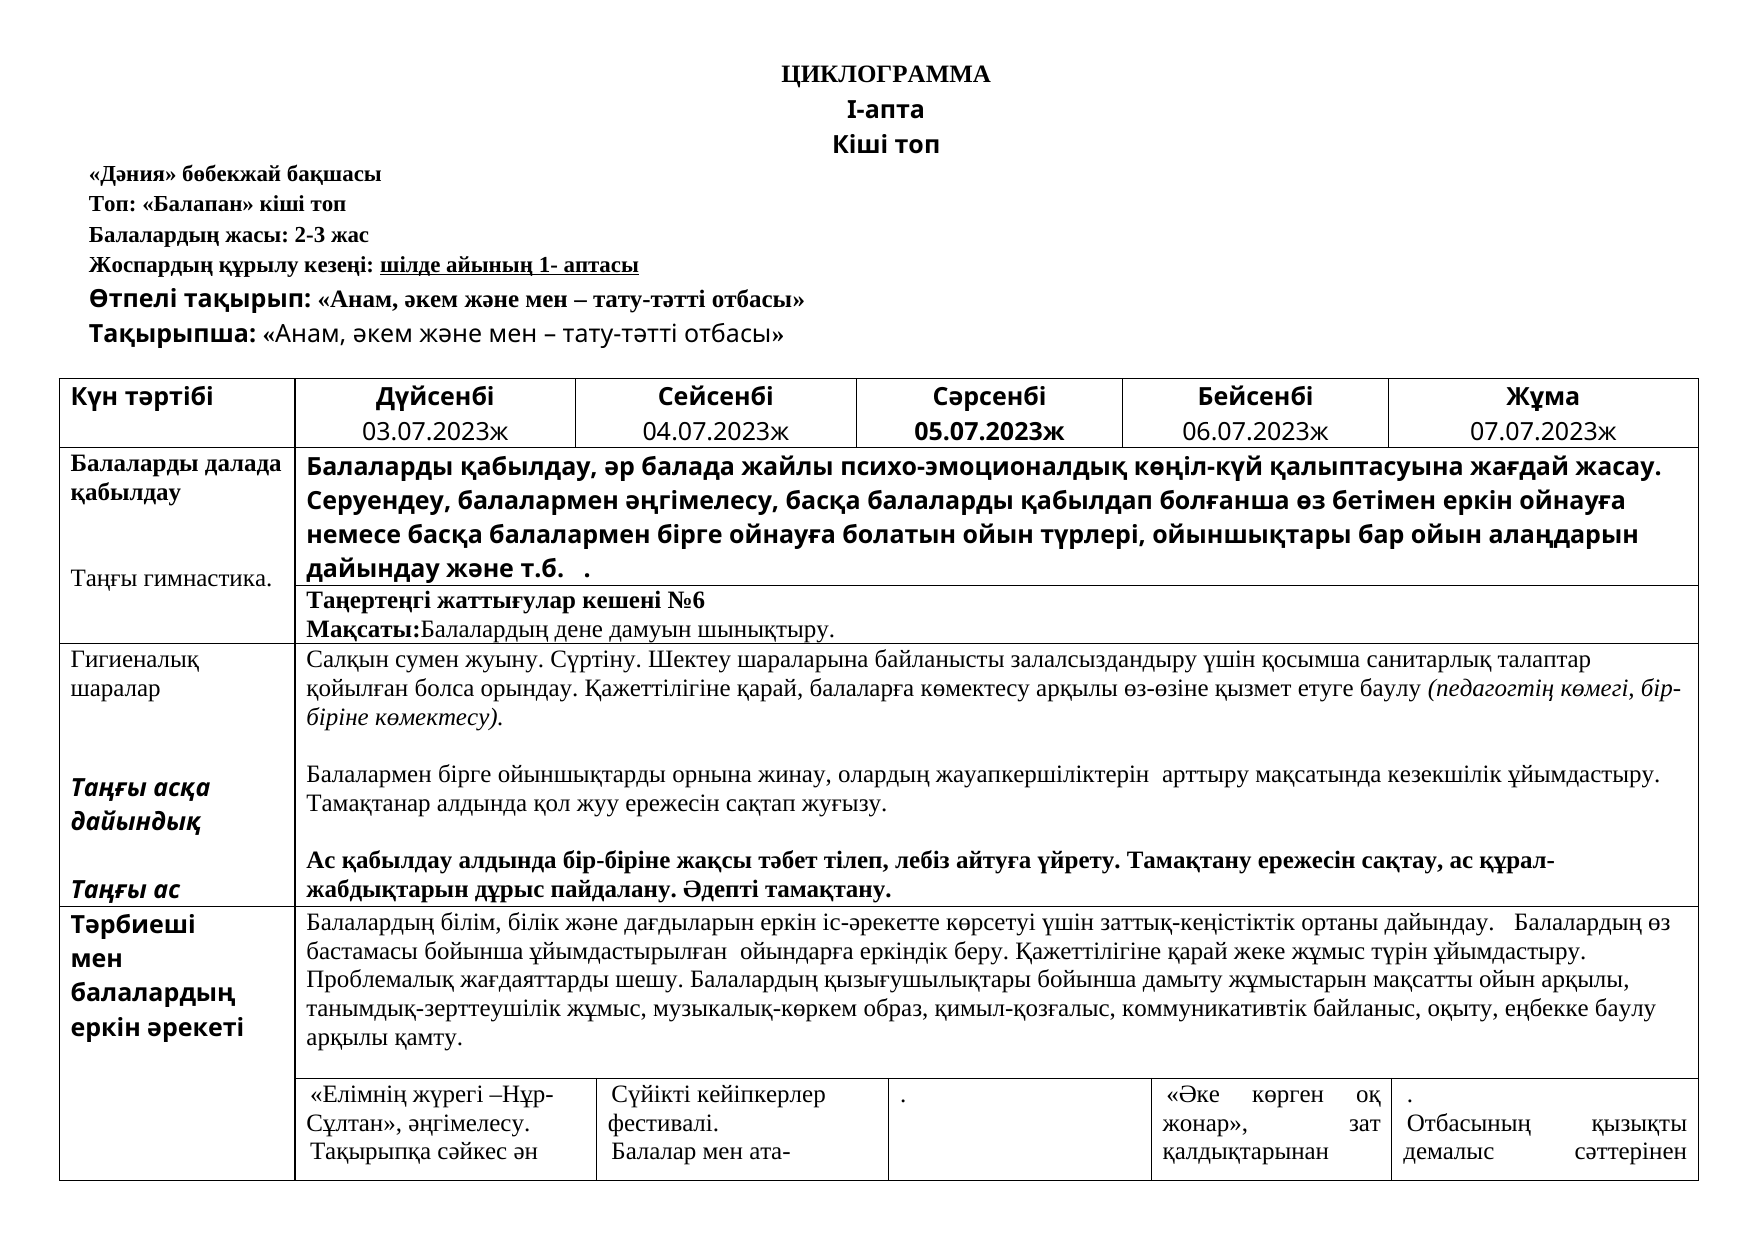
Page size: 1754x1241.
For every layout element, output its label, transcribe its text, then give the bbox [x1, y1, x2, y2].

table_header Сейсенбі 04.07.2023ж [576, 379, 856, 447]
text Кіші топ [89, 126, 1683, 160]
table_cell Таңертеңгі жаттығулар кешені №6 Мақсаты:Балалардың дене дамуын шынықтыру. [296, 586, 1698, 643]
table_cell Салқын сумен жуыну. Сүртіну. Шектеу шараларына байланысты залалсыздандыру үшін қосымша санитарлық талаптар қойылған болса орындау. Қажеттілігіне қарай, балаларға көмектесу арқылы өз-өзіне қызмет етуге баулу (педагогтің көмегі, бір-біріне көмектесу). Балалармен бірге ойыншықтарды орнына жинау, олардың жауапкершіліктерін арттыру мақсатында кезекшілік ұйымдастыру. Тамақтанар алдында қол жуу ережесін сақтап жуғызу. Ас қабылдау алдында бір-біріне жақсы тәбет тілеп, лебіз айтуға үйрету. Тамақтану ережесін сақтау, ас құрал-жабдықтарын дұрыс пайдалану. Әдепті тамақтану. [296, 644, 1698, 906]
table_cell Балаларды далада қабылдау Таңғы гимнастика. [60, 448, 294, 643]
table_cell Балалардың білім, білік және дағдыларын еркін іс-әрекетте көрсетуі үшін заттық-кеңістіктік ортаны дайындау. Балалардың өз бастамасы бойынша ұйымдастырылған ойындарға еркіндік беру. Қажеттілігіне қарай жеке жұмыс түрін ұйымдастыру. Проблемалық жағдаяттарды шешу. Балалардың қызығушылықтары бойынша дамыту жұмыстарын мақсатты ойын арқылы, танымдық-зерттеушілік жұмыс, музыкалық-көркем образ, қимыл-қозғалыс, коммуникативтік байланыс, оқыту, еңбекке баулу арқылы қамту. [296, 907, 1698, 1078]
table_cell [1392, 1079, 1698, 1180]
table_cell . [889, 1079, 1151, 1180]
text Өтпелі тақырып: «Анам, әкем және мен – тату-тәтті отбасы» [89, 281, 1683, 315]
text Балалардың жасы: 2-3 жас [89, 221, 1683, 247]
table_header Бейсенбі 06.07.2023ж [1123, 379, 1388, 447]
text І-апта [89, 92, 1683, 126]
table_header Дүйсенбі 03.07.2023ж [296, 379, 575, 447]
table_cell Тәрбиеші мен балалардың еркін әрекеті [60, 907, 294, 1180]
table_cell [1152, 1079, 1391, 1180]
table_cell Гигиеналық шаралар Таңғы асқа дайындық Таңғы ас [60, 644, 294, 906]
table_header Күн тәртібі [60, 379, 294, 447]
table_header Жұма 07.07.2023ж [1389, 379, 1698, 447]
text Топ: «Балапан» кіші топ [89, 191, 1683, 217]
table_header Сәрсенбі 05.07.2023ж [857, 379, 1122, 447]
table_cell Балаларды қабылдау, әр балада жайлы психо-эмоционалдық көңіл-күй қалыптасуына жағдай жасау. Серуендеу, балалармен әңгімелесу, басқа балаларды қабылдап болғанша өз бетімен еркін ойнауға немесе басқа балалармен бірге ойнауға болатын ойын түрлері, ойыншықтары бар ойын алаңдарын дайындау және т.б. . [296, 448, 1698, 584]
text «Дәния» бөбекжай бақшасы [89, 160, 1683, 187]
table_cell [296, 1079, 596, 1180]
text Жоспардың құрылу кезеңі: шілде айының 1- аптасы [89, 251, 1683, 277]
text Тақырыпша: «Анам, әкем және мен – тату-тәтті отбасы» [89, 315, 1683, 349]
subtitle ЦИКЛОГРАММА [89, 59, 1683, 88]
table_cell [597, 1079, 888, 1180]
